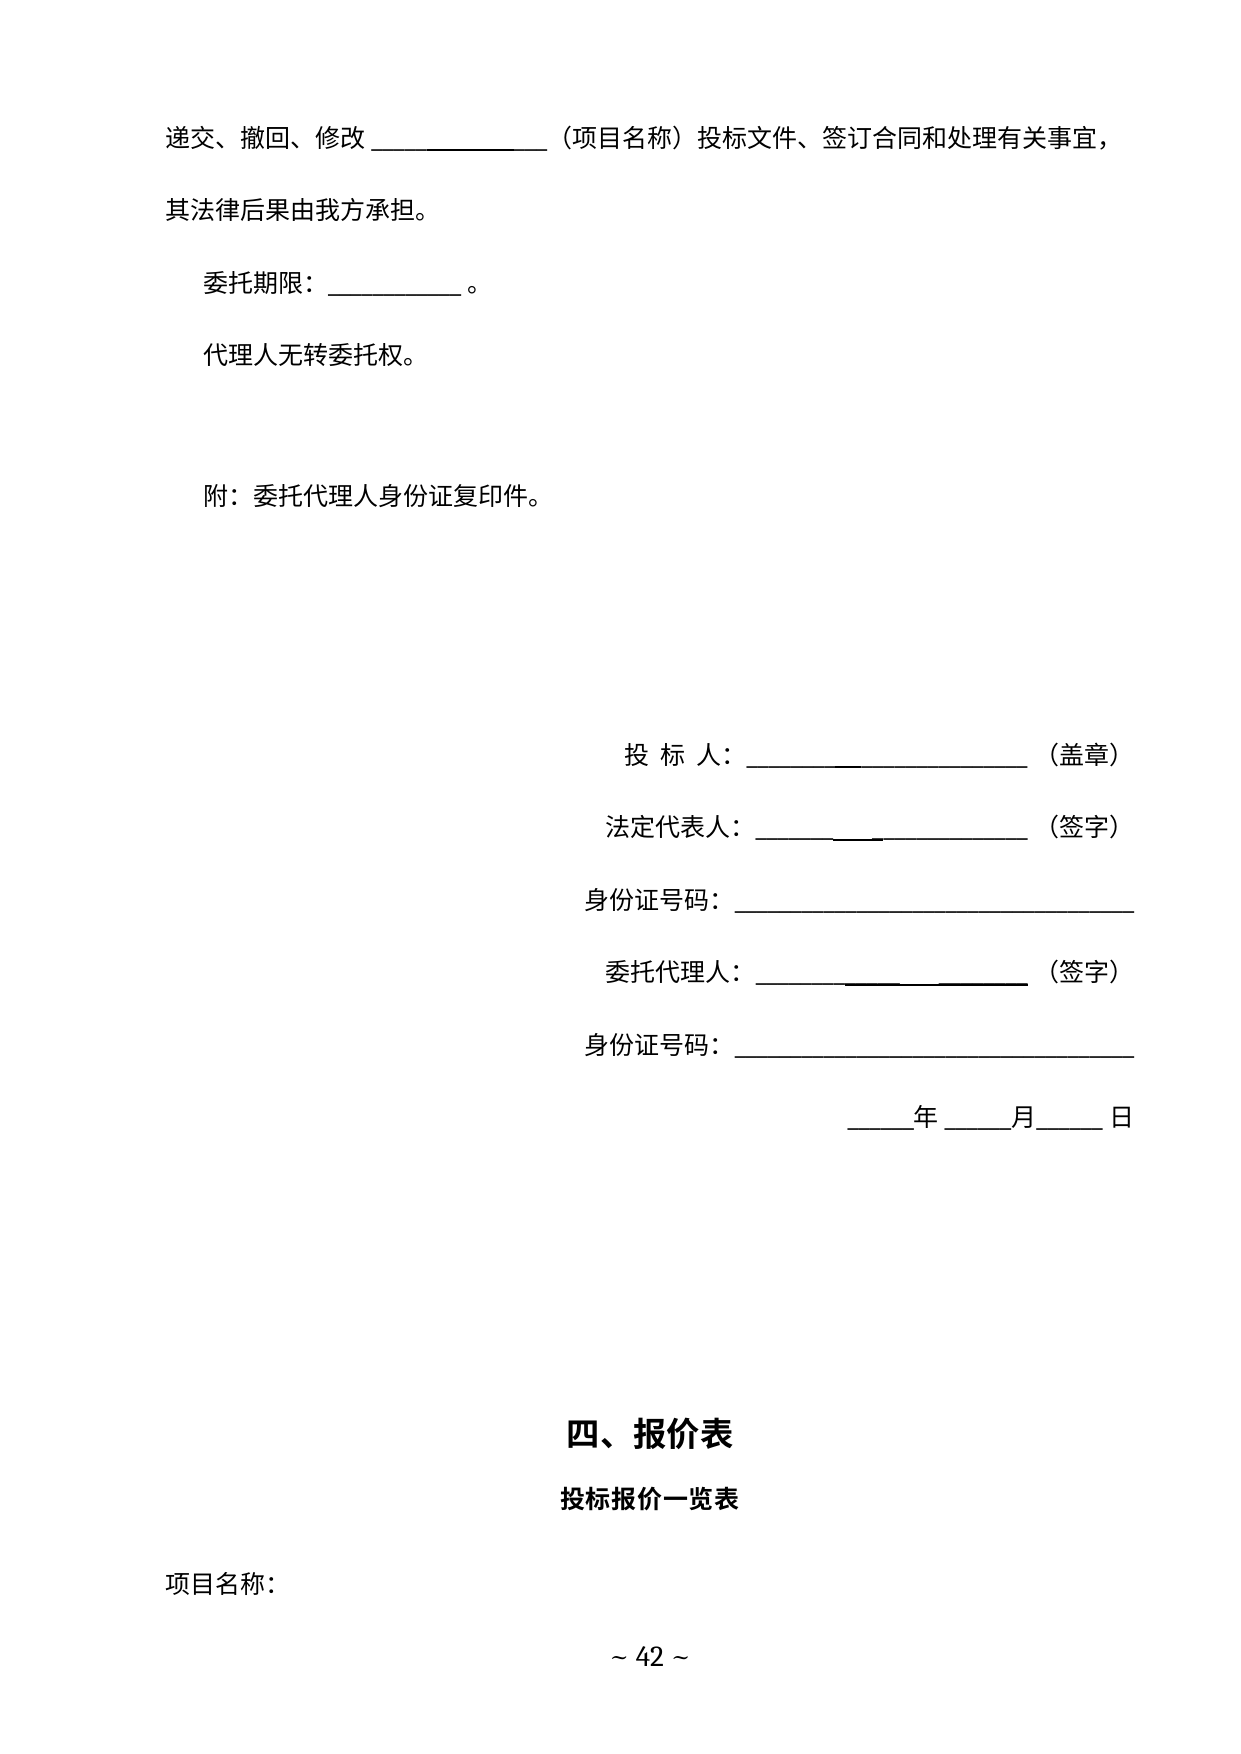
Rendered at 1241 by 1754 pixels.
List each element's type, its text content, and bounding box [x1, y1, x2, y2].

text 身份证号码：____________________________________ [165, 880, 1134, 917]
subtitle 四、报价表 [165, 1407, 1134, 1456]
text 投标报价一览表 [165, 1480, 1134, 1516]
text 附：委托代理人身份证复印件。 [165, 476, 1134, 512]
text 投 标 人：________ _______________ （盖章） [165, 735, 1134, 772]
text 项目名称： [165, 1565, 1134, 1601]
text ______年 ______月______ 日 [165, 1098, 1134, 1134]
text 身份证号码：____________________________________ [165, 1025, 1134, 1062]
text 法定代表人：_______ ______________ （签字） [165, 808, 1134, 844]
text 委托期限：____________ 。 [165, 263, 1134, 299]
text 代理人无转委托权。 [165, 336, 1134, 372]
text 委托代理人：_____________ ________ （签字） [165, 953, 1134, 989]
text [165, 118, 1134, 227]
